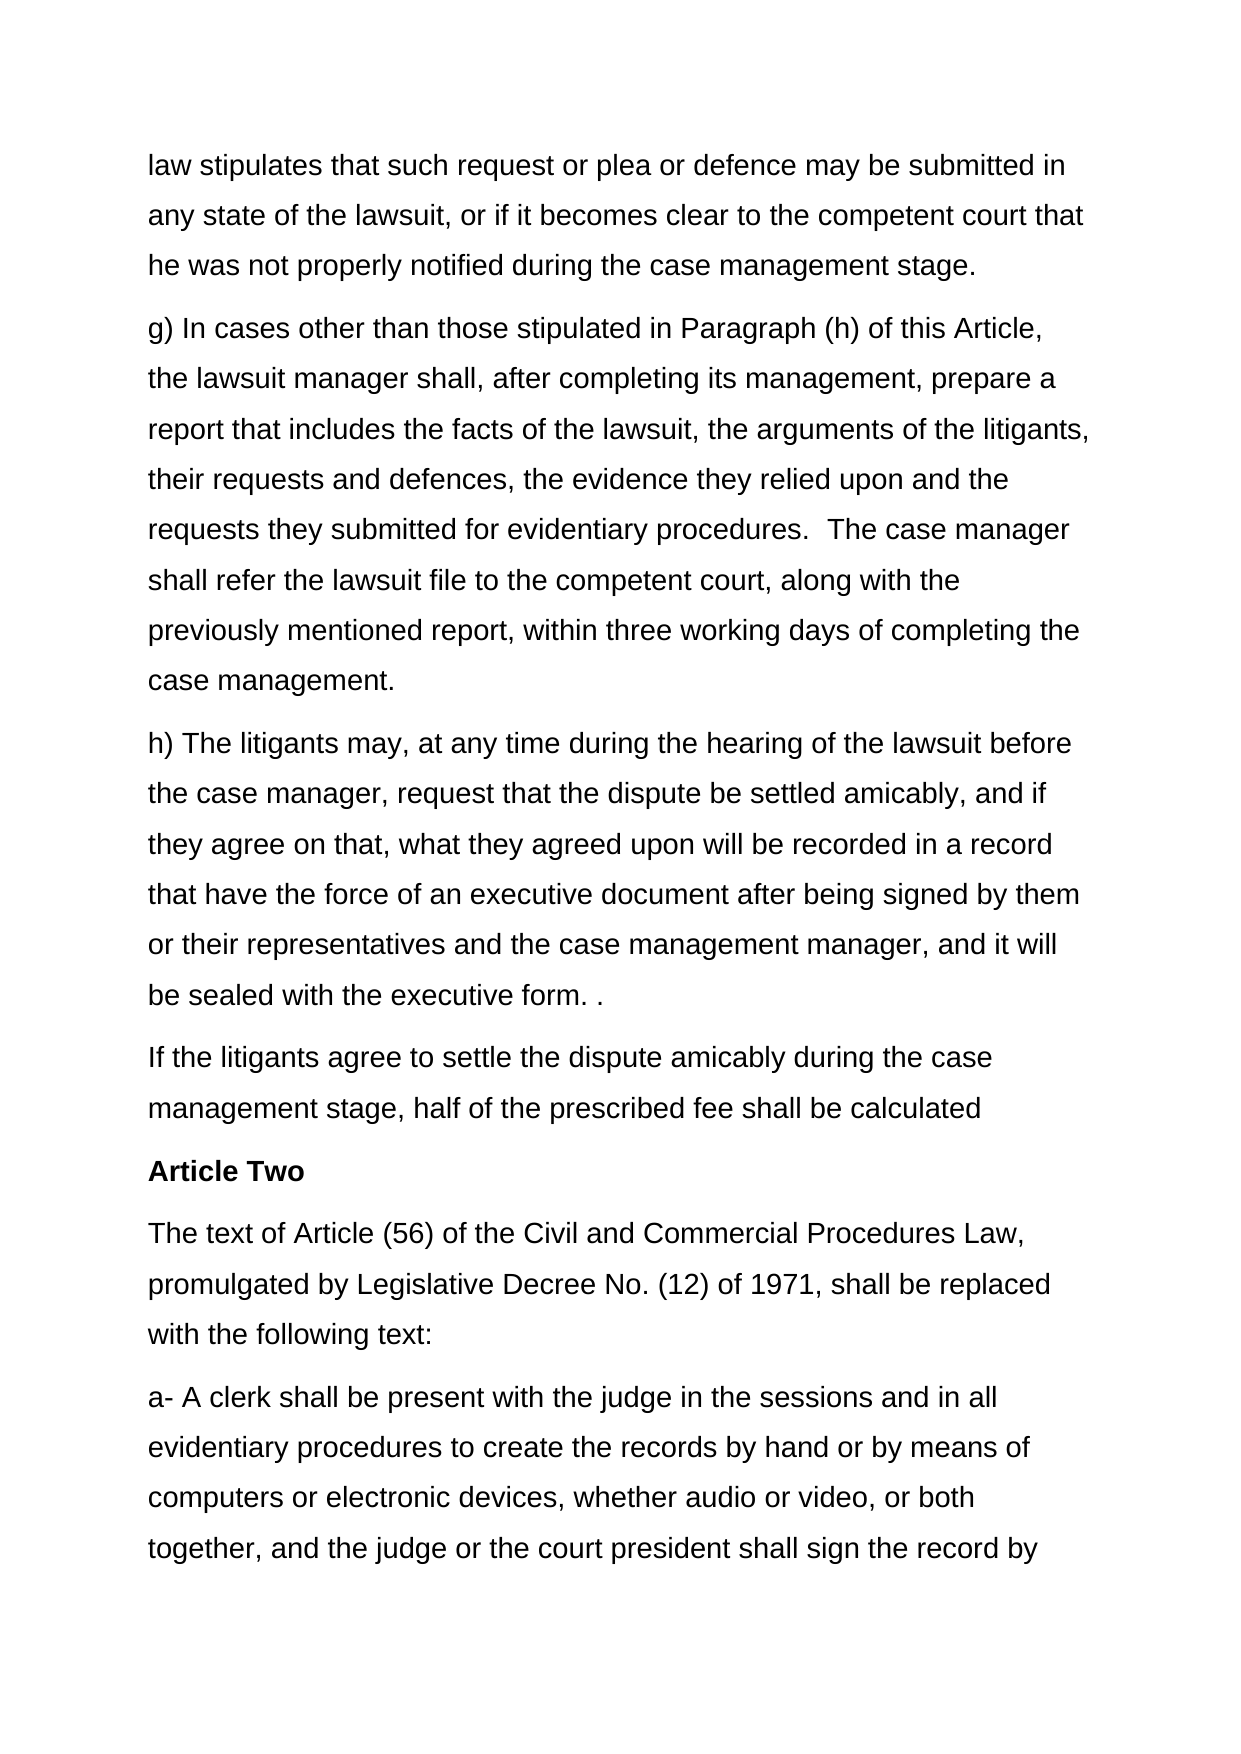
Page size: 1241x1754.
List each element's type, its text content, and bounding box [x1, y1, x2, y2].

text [148, 1380, 1093, 1564]
text The text of Article (56) of the Civil and Commercial Procedures Law, promulgated by Legislative Decree No. (12) of 1971, shall be replaced with the following text: [148, 1216, 1093, 1351]
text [148, 148, 1093, 282]
text h) The litigants may, at any time during the hearing of the lawsuit before the case manager, request that the dispute be settled amicably, and if they agree on that, what they agreed upon will be recorded in a record that have the force of an executive document after being signed by them or their representatives and the case management manager, and it will be sealed with the executive form. . [148, 726, 1093, 1011]
text g) In cases other than those stipulated in Paragraph (h) of this Article, the lawsuit manager shall, after completing its management, prepare a report that includes the facts of the lawsuit, the arguments of the litigants, their requests and defences, the evidence they relied upon and the requests they submitted for evidentiary procedures. The case manager shall refer the lawsuit file to the competent court, along with the previously mentioned report, within three working days of completing the case management. [148, 311, 1093, 697]
text Article Two [148, 1153, 1093, 1187]
text If the litigants agree to settle the dispute amicably during the case management stage, half of the prescribed fee shall be calculated [148, 1040, 1093, 1124]
